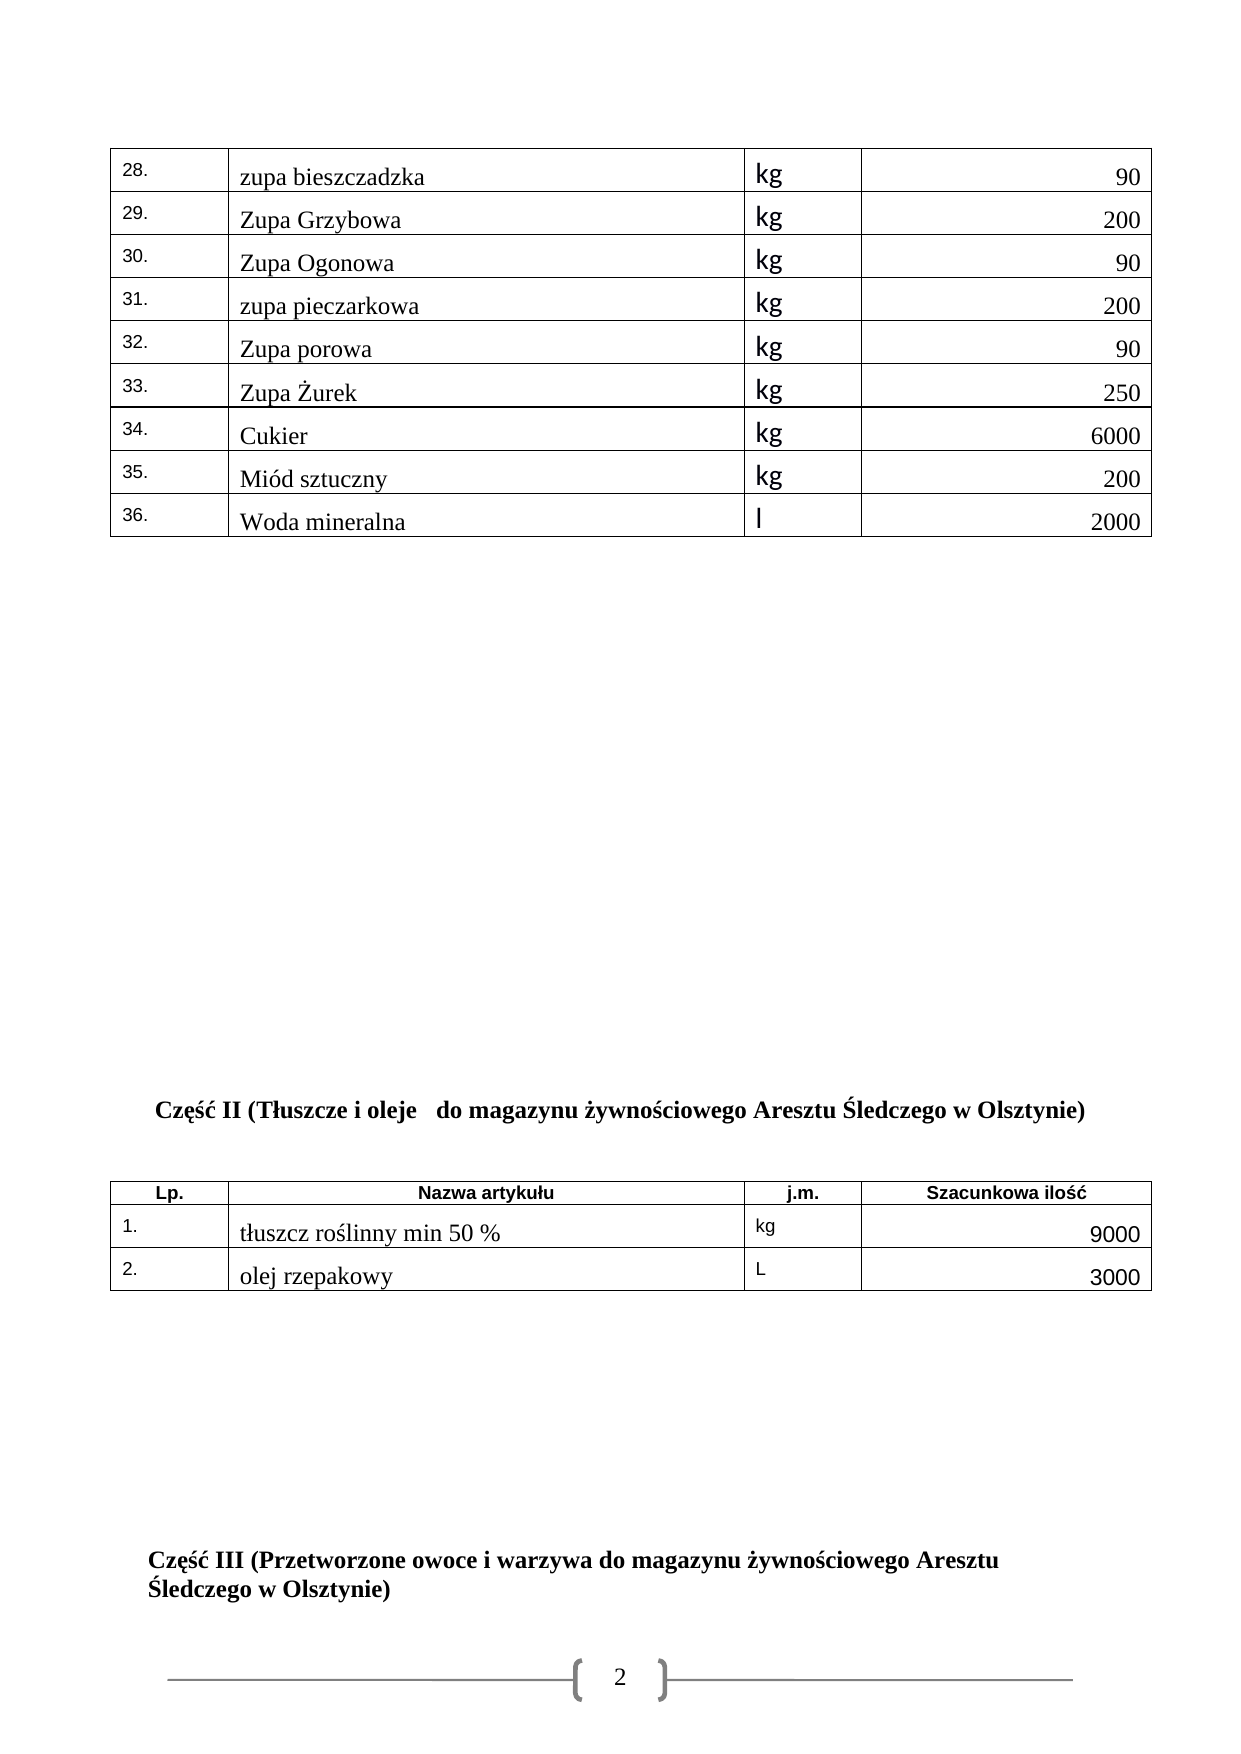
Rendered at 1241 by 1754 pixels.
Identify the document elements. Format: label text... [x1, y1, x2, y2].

table_cell 90 [862, 321, 1151, 363]
table_cell 32. [111, 321, 228, 363]
table_cell kg [745, 192, 861, 234]
table_cell 2. [111, 1248, 228, 1290]
table_cell kg [745, 278, 861, 320]
table_cell 200 [862, 451, 1151, 493]
table_cell 3000 [862, 1248, 1151, 1290]
table_header Lp. [111, 1182, 228, 1204]
table_cell tłuszcz roślinny min 50 % [229, 1205, 744, 1247]
table_cell 36. [111, 494, 228, 536]
table_cell 90 [862, 149, 1151, 191]
table_header j.m. [745, 1182, 861, 1204]
table_cell Woda mineralna [229, 494, 744, 536]
table_cell 200 [862, 192, 1151, 234]
table_cell 1. [111, 1205, 228, 1247]
table_cell Zupa Grzybowa [229, 192, 744, 234]
table_cell Zupa Żurek [229, 364, 744, 406]
text Część II (Tłuszcze i oleje do magazynu żywnościowego Aresztu Śledczego w Olsztynie) [148, 1095, 1093, 1124]
table_header Szacunkowa ilość [862, 1182, 1151, 1204]
table_cell olej rzepakowy [229, 1248, 744, 1290]
table_cell 2000 [862, 494, 1151, 536]
table_cell 90 [862, 235, 1151, 277]
table_header Nazwa artykułu [229, 1182, 744, 1204]
table_cell 30. [111, 235, 228, 277]
table_cell zupa bieszczadzka [229, 149, 744, 191]
table_cell kg [745, 149, 861, 191]
table_cell l [745, 494, 861, 536]
table_cell 29. [111, 192, 228, 234]
table_cell kg [745, 364, 861, 406]
table_cell kg [745, 235, 861, 277]
table_cell 33. [111, 364, 228, 406]
table_cell 28. [111, 149, 228, 191]
table_cell Miód sztuczny [229, 451, 744, 493]
table_cell kg [745, 408, 861, 449]
table_cell 250 [862, 364, 1151, 406]
table_cell Zupa Ogonowa [229, 235, 744, 277]
table_cell L [745, 1248, 861, 1290]
table_cell kg [745, 451, 861, 493]
text Część III (Przetworzone owoce i warzywa do magazynu żywnościowego Aresztu Śledczego w Olsztynie) [148, 1545, 1093, 1603]
table_cell 35. [111, 451, 228, 493]
table_cell zupa pieczarkowa [229, 278, 744, 320]
table_cell kg [745, 1205, 861, 1247]
table_cell 6000 [862, 408, 1151, 449]
table_cell Zupa porowa [229, 321, 744, 363]
table_cell 34. [111, 408, 228, 449]
table_cell 200 [862, 278, 1151, 320]
table_cell kg [745, 321, 861, 363]
table_cell Cukier [229, 408, 744, 449]
table_cell 9000 [862, 1205, 1151, 1247]
table_cell 31. [111, 278, 228, 320]
